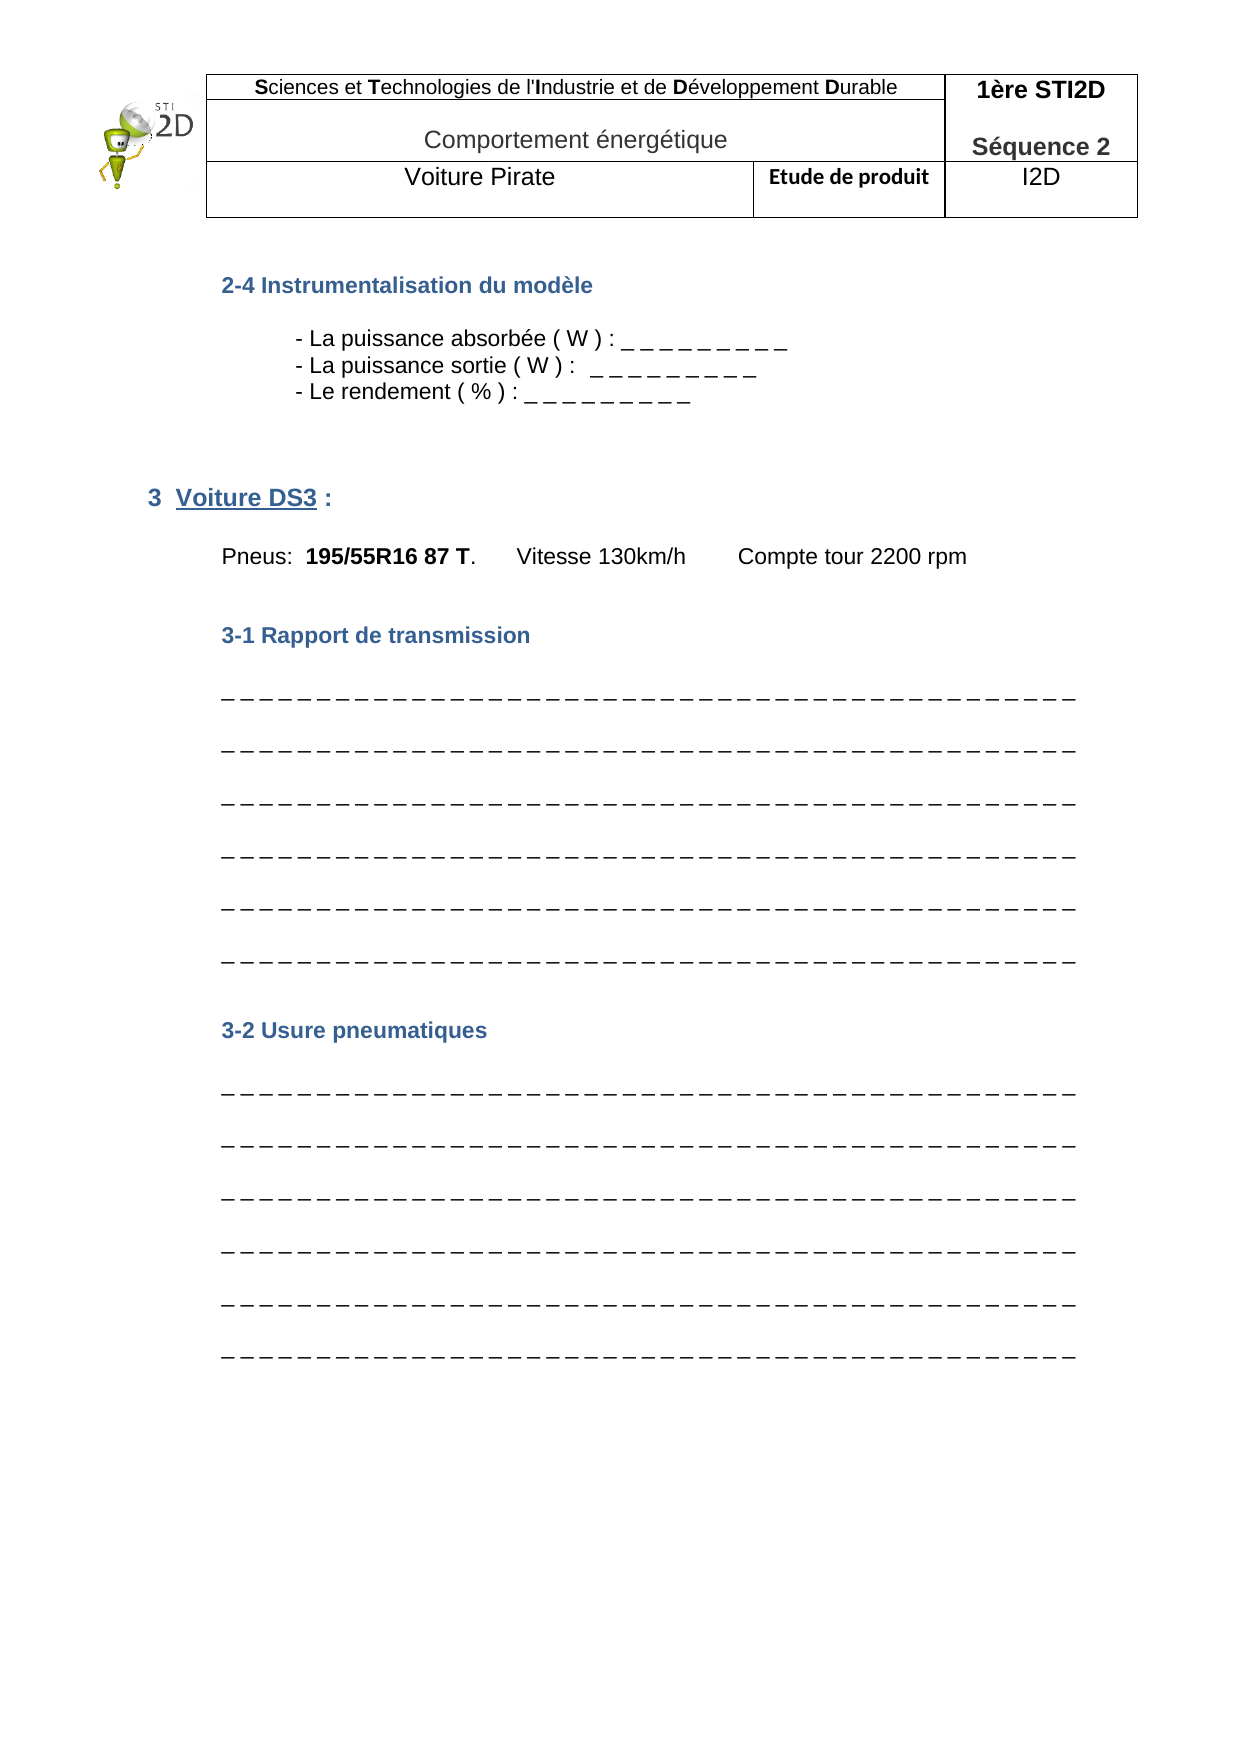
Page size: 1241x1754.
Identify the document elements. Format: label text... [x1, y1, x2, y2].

text _ _ _ _ _ _ _ _ _ _ _ _ _ _ _ _ _ _ _ _ _ _ _ _ _ _ _ _ _ _ _ _ _ _ _ _ _ _ _ _ _ _ _ _ _ [148, 727, 1093, 753]
text _ _ _ _ _ _ _ _ _ _ _ _ _ _ _ _ _ _ _ _ _ _ _ _ _ _ _ _ _ _ _ _ _ _ _ _ _ _ _ _ _ _ _ _ _ [148, 1228, 1093, 1254]
text 3-2 Usure pneumatiques [148, 1017, 1093, 1043]
text _ _ _ _ _ _ _ _ _ _ _ _ _ _ _ _ _ _ _ _ _ _ _ _ _ _ _ _ _ _ _ _ _ _ _ _ _ _ _ _ _ _ _ _ _ [148, 1122, 1093, 1149]
text _ _ _ _ _ _ _ _ _ _ _ _ _ _ _ _ _ _ _ _ _ _ _ _ _ _ _ _ _ _ _ _ _ _ _ _ _ _ _ _ _ _ _ _ _ [148, 674, 1093, 701]
text 2-4 Instrumentalisation du modèle [148, 272, 1093, 299]
text - La puissance sortie ( W ) : _ _ _ _ _ _ _ _ _ [148, 352, 1093, 378]
text _ _ _ _ _ _ _ _ _ _ _ _ _ _ _ _ _ _ _ _ _ _ _ _ _ _ _ _ _ _ _ _ _ _ _ _ _ _ _ _ _ _ _ _ _ [148, 885, 1093, 912]
text - La puissance absorbée ( W ) : _ _ _ _ _ _ _ _ _ [148, 325, 1093, 352]
text _ _ _ _ _ _ _ _ _ _ _ _ _ _ _ _ _ _ _ _ _ _ _ _ _ _ _ _ _ _ _ _ _ _ _ _ _ _ _ _ _ _ _ _ _ [148, 1175, 1093, 1202]
text _ _ _ _ _ _ _ _ _ _ _ _ _ _ _ _ _ _ _ _ _ _ _ _ _ _ _ _ _ _ _ _ _ _ _ _ _ _ _ _ _ _ _ _ _ [148, 1281, 1093, 1307]
subtitle 3 Voiture DS3 : [148, 483, 1093, 512]
text _ _ _ _ _ _ _ _ _ _ _ _ _ _ _ _ _ _ _ _ _ _ _ _ _ _ _ _ _ _ _ _ _ _ _ _ _ _ _ _ _ _ _ _ _ [148, 938, 1093, 964]
text _ _ _ _ _ _ _ _ _ _ _ _ _ _ _ _ _ _ _ _ _ _ _ _ _ _ _ _ _ _ _ _ _ _ _ _ _ _ _ _ _ _ _ _ _ [148, 1070, 1093, 1096]
text Pneus: 195/55R16 87 T. Vitesse 130km/h Compte tour 2200 rpm [148, 543, 1093, 569]
text _ _ _ _ _ _ _ _ _ _ _ _ _ _ _ _ _ _ _ _ _ _ _ _ _ _ _ _ _ _ _ _ _ _ _ _ _ _ _ _ _ _ _ _ _ [148, 833, 1093, 859]
text 3-1 Rapport de transmission [148, 622, 1093, 648]
text _ _ _ _ _ _ _ _ _ _ _ _ _ _ _ _ _ _ _ _ _ _ _ _ _ _ _ _ _ _ _ _ _ _ _ _ _ _ _ _ _ _ _ _ _ [148, 780, 1093, 806]
text - Le rendement ( % ) : _ _ _ _ _ _ _ _ _ [148, 378, 1093, 431]
text _ _ _ _ _ _ _ _ _ _ _ _ _ _ _ _ _ _ _ _ _ _ _ _ _ _ _ _ _ _ _ _ _ _ _ _ _ _ _ _ _ _ _ _ _ [148, 1333, 1093, 1360]
